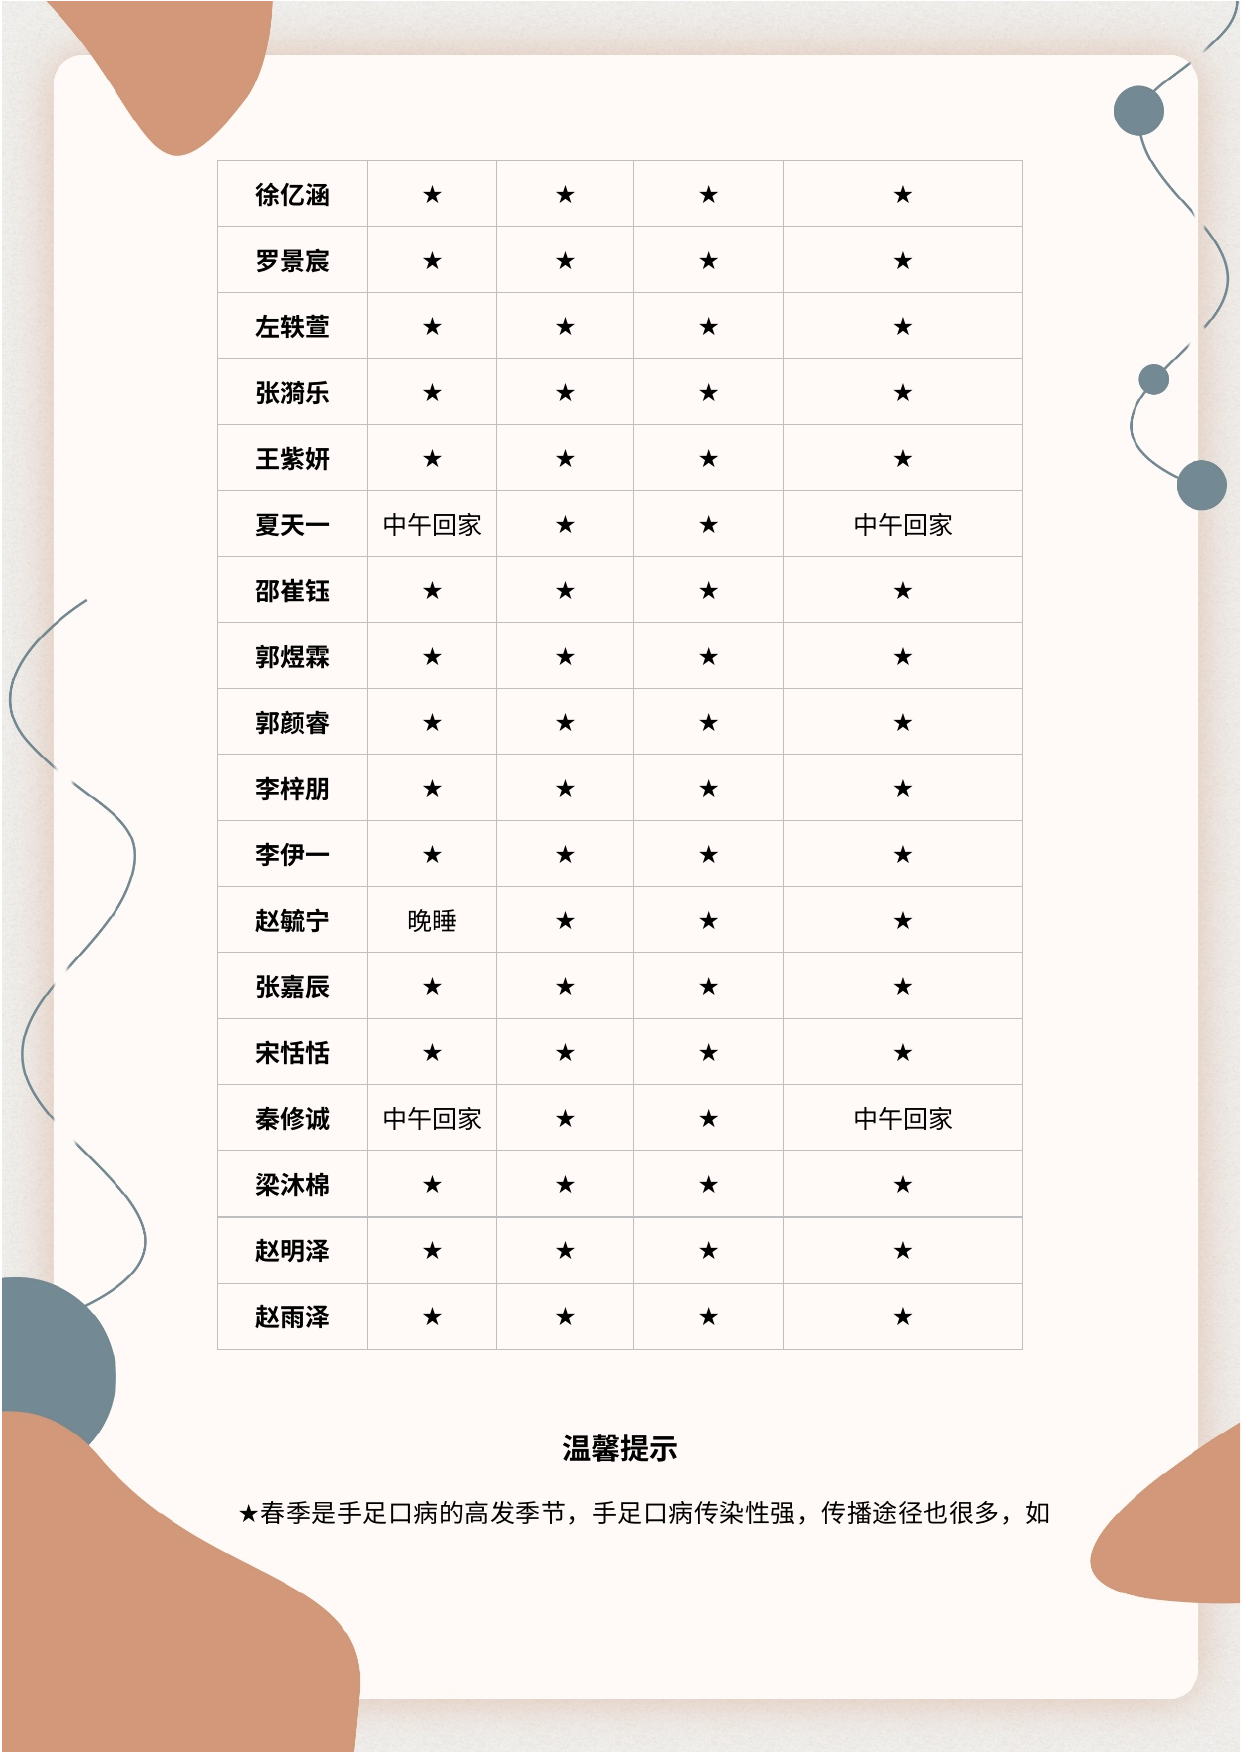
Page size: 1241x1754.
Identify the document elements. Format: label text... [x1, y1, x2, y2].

table_cell 徐亿涵 [218, 161, 367, 226]
table_cell 中午回家 [784, 1085, 1022, 1150]
table_cell 李梓朋 [218, 755, 367, 820]
table_cell 郭煜霖 [218, 623, 367, 688]
table_cell 宋恬恬 [218, 1019, 367, 1084]
table_cell 梁沐棉 [218, 1151, 367, 1216]
table_cell ★ [497, 1151, 633, 1216]
table_cell 赵明泽 [218, 1218, 367, 1282]
table_cell ★ [497, 359, 633, 424]
table_cell ★ [497, 425, 633, 490]
table_cell ★ [784, 425, 1022, 490]
table_cell ★ [368, 821, 496, 886]
table_cell ★ [784, 227, 1022, 292]
table_cell 中午回家 [368, 491, 496, 556]
table_cell 中午回家 [368, 1085, 496, 1150]
table_cell ★ [497, 557, 633, 622]
table_cell 中午回家 [784, 491, 1022, 556]
table_cell ★ [497, 755, 633, 820]
table_cell ★ [368, 359, 496, 424]
table_cell ★ [368, 161, 496, 226]
table_cell ★ [784, 161, 1022, 226]
table_cell ★ [634, 359, 783, 424]
table_cell ★ [368, 623, 496, 688]
list 温馨提示 [187, 1414, 1053, 1479]
table_cell ★ [368, 557, 496, 622]
table_cell 张嘉辰 [218, 953, 367, 1018]
table_cell ★ [784, 1151, 1022, 1216]
table_cell ★ [368, 425, 496, 490]
table_cell ★ [784, 755, 1022, 820]
table_cell 王紫妍 [218, 425, 367, 490]
table_cell ★ [634, 1019, 783, 1084]
table_cell ★ [784, 623, 1022, 688]
table_cell ★ [634, 425, 783, 490]
table_cell ★ [497, 887, 633, 952]
table_cell ★ [368, 1151, 496, 1216]
table_cell ★ [497, 953, 633, 1018]
table_cell ★ [784, 359, 1022, 424]
table_cell ★ [634, 953, 783, 1018]
table_cell ★ [497, 227, 633, 292]
table_cell ★ [634, 1151, 783, 1216]
table_cell 夏天一 [218, 491, 367, 556]
table_cell ★ [497, 1085, 633, 1150]
table_cell 秦修诚 [218, 1085, 367, 1150]
table_cell ★ [784, 1218, 1022, 1282]
table_cell 张漪乐 [218, 359, 367, 424]
table_cell ★ [497, 1218, 633, 1282]
picture [2, 1, 1241, 1752]
table_cell ★ [368, 1218, 496, 1282]
table_cell 郭颜睿 [218, 689, 367, 754]
table_cell ★ [368, 227, 496, 292]
table_cell 左轶萱 [218, 293, 367, 358]
table_cell ★ [497, 623, 633, 688]
table_cell ★ [497, 293, 633, 358]
table_cell ★ [634, 887, 783, 952]
table_cell ★ [784, 689, 1022, 754]
table_cell ★ [497, 491, 633, 556]
table_cell ★ [634, 1218, 783, 1282]
table_cell ★ [368, 1019, 496, 1084]
table_cell ★ [784, 1284, 1022, 1348]
table_cell ★ [634, 557, 783, 622]
table_cell ★ [784, 953, 1022, 1018]
table_cell ★ [634, 689, 783, 754]
table_cell ★ [634, 491, 783, 556]
table_cell ★ [368, 1284, 496, 1348]
table_cell ★ [784, 293, 1022, 358]
table_cell ★ [497, 821, 633, 886]
table_cell ★ [784, 821, 1022, 886]
table_cell ★ [368, 689, 496, 754]
table_cell ★ [634, 293, 783, 358]
table_cell ★ [497, 689, 633, 754]
table_cell 赵雨泽 [218, 1284, 367, 1348]
table_cell ★ [634, 227, 783, 292]
table_cell ★ [784, 1019, 1022, 1084]
table_cell ★ [634, 623, 783, 688]
table_cell ★ [497, 1019, 633, 1084]
table_cell 晚睡 [368, 887, 496, 952]
table_cell 李伊一 [218, 821, 367, 886]
table_cell 邵崔钰 [218, 557, 367, 622]
table_cell ★ [634, 1085, 783, 1150]
table_cell ★ [634, 161, 783, 226]
table_cell ★ [784, 557, 1022, 622]
table_cell ★ [784, 887, 1022, 952]
table_cell ★ [634, 755, 783, 820]
table_cell 罗景宸 [218, 227, 367, 292]
table_cell ★ [497, 161, 633, 226]
table_cell 赵毓宁 [218, 887, 367, 952]
table_cell ★ [368, 755, 496, 820]
table_cell ★ [368, 953, 496, 1018]
table_cell ★ [634, 821, 783, 886]
table_cell ★ [634, 1284, 783, 1348]
table_cell ★ [368, 293, 496, 358]
table_cell ★ [497, 1284, 633, 1348]
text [187, 1479, 1053, 1544]
